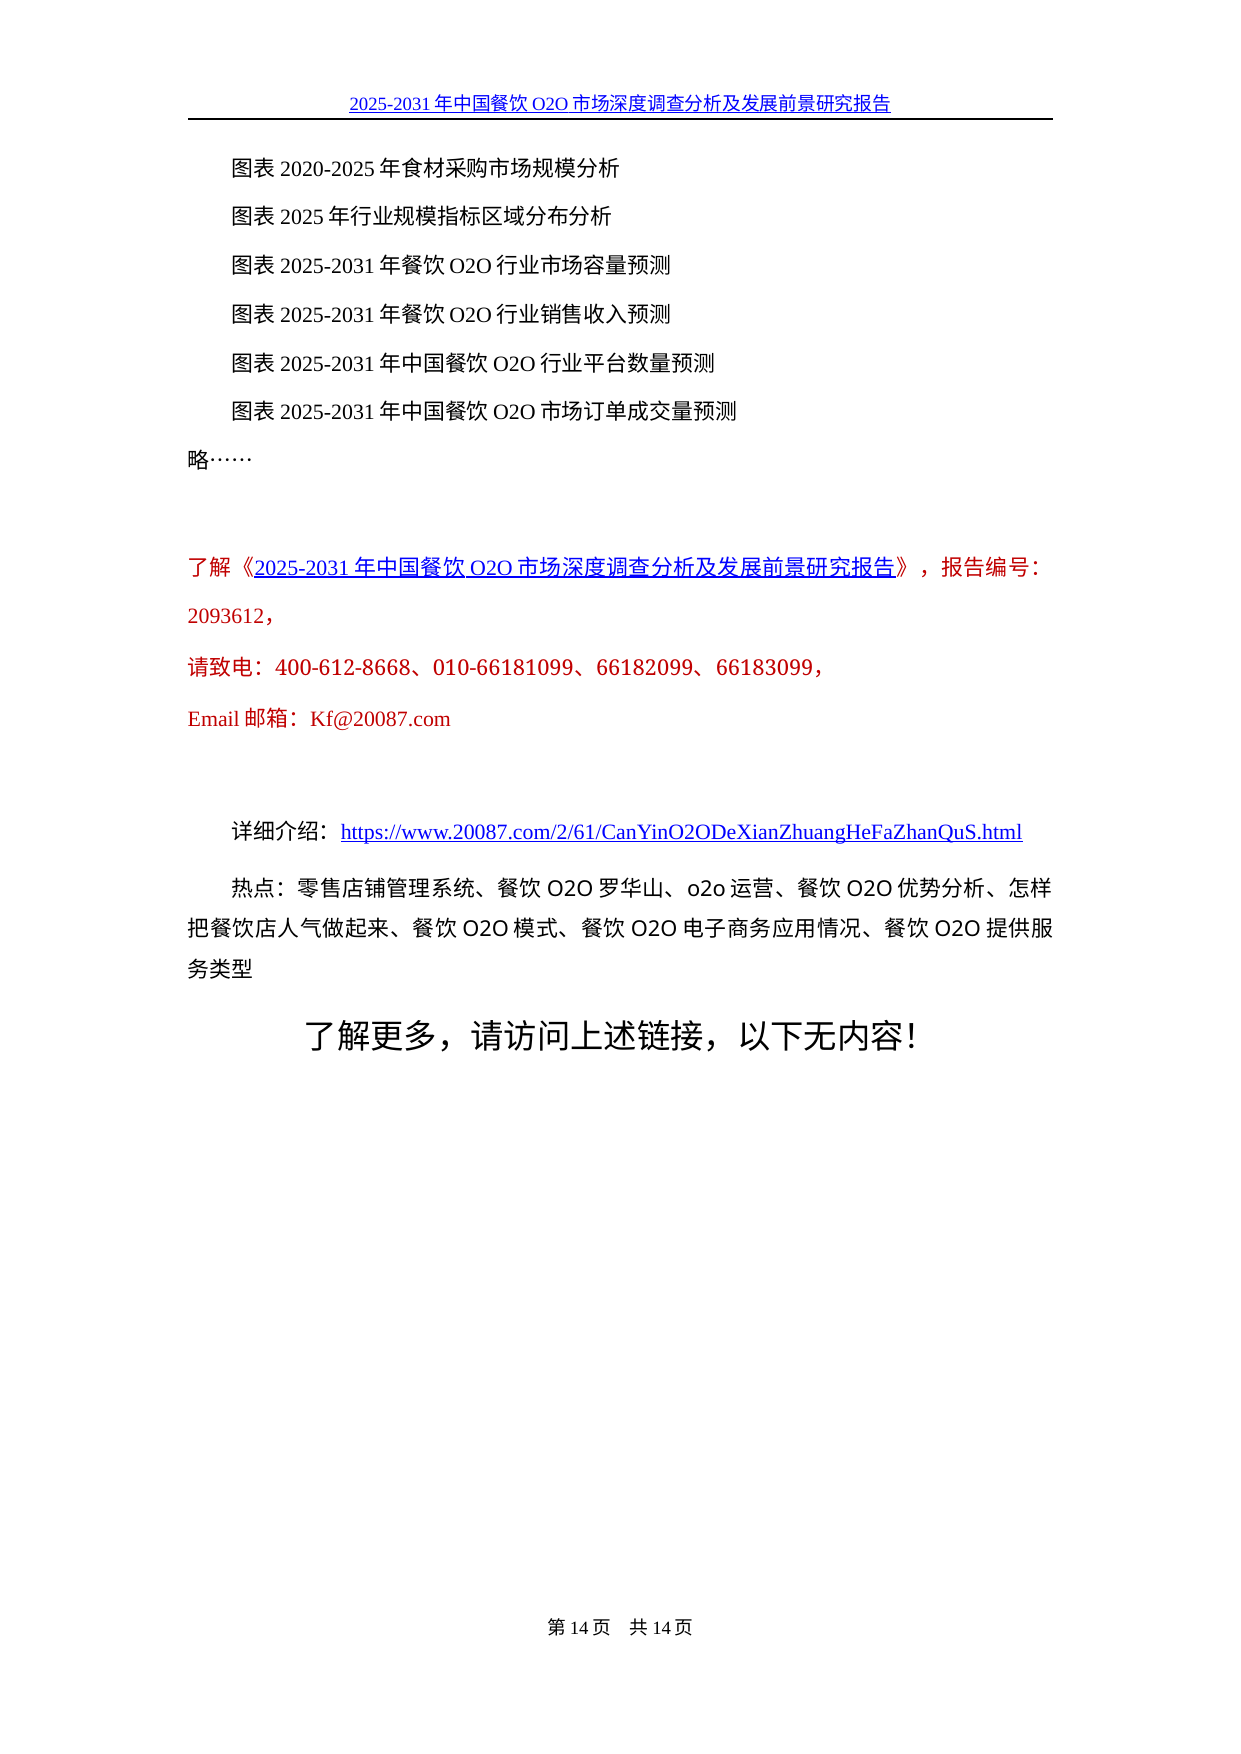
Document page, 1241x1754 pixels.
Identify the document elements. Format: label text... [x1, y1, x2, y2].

title 了解更多，请访问上述链接，以下无内容！ [187, 1002, 1053, 1067]
text Email邮箱：Kf@20087.com [187, 701, 1053, 733]
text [187, 150, 1053, 475]
text 热点：零售店铺管理系统、餐饮O2O罗华山、o2o运营、餐饮O2O优势分析、怎样把餐饮店人气做起来、餐饮O2O模式、餐饮O2O电子商务应用情况、餐饮O2O提供服务类型 [187, 871, 1053, 984]
text 请致电：400-612-8668、010-66181099、66182099、66183099， [187, 649, 1053, 682]
text 详细介绍：https://www.20087.com/2/61/CanYinO2ODeXianZhuangHeFaZhanQuS.html [187, 814, 1053, 846]
text 了解《2025-2031年中国餐饮O2O市场深度调查分析及发展前景研究报告》，报告编号：2093612， [187, 549, 1053, 630]
